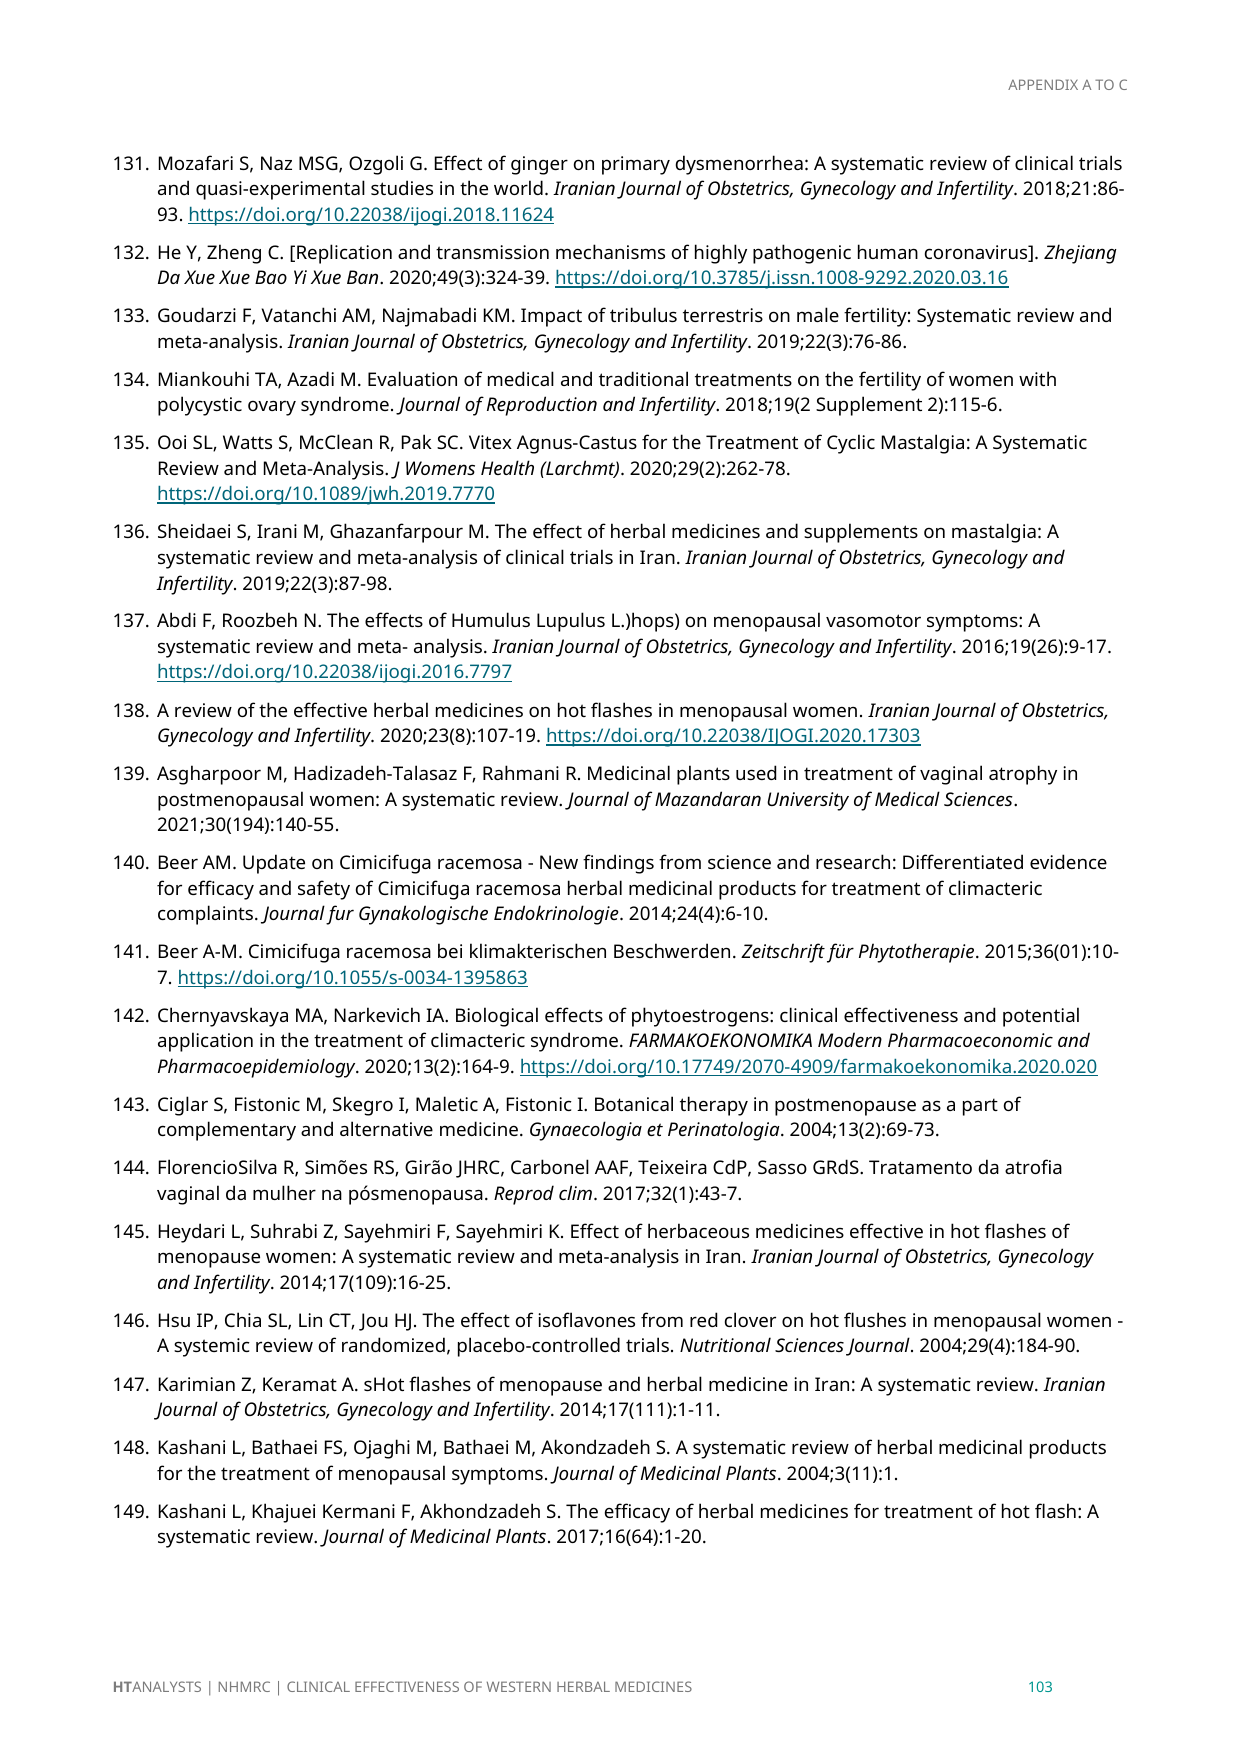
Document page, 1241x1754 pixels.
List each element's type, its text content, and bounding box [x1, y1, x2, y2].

text 148. Kashani L, Bathaei FS, Ojaghi M, Bathaei M, Akondzadeh S. A systematic review of herbal medicinal products for the treatment of menopausal symptoms. Journal of Medicinal Plants. 2004;3(11):1. [112, 1434, 1128, 1485]
text 144. Florencio­Silva R, Simões RS, Girão JHRC, Carbonel AAF, Teixeira CdP, Sasso GRdS. Tratamento da atrofia vaginal da mulher na pós­menopausa. Reprod clim. 2017;32(1):43-7. [112, 1155, 1128, 1206]
text 139. Asgharpoor M, Hadizadeh-Talasaz F, Rahmani R. Medicinal plants used in treatment of vaginal atrophy in postmenopausal women: A systematic review. Journal of Mazandaran University of Medical Sciences. 2021;30(194):140-55. [112, 760, 1128, 837]
text 133. Goudarzi F, Vatanchi AM, Najmabadi KM. Impact of tribulus terrestris on male fertility: Systematic review and meta-analysis. Iranian Journal of Obstetrics, Gynecology and Infertility. 2019;22(3):76-86. [112, 303, 1128, 354]
text 132. He Y, Zheng C. [Replication and transmission mechanisms of highly pathogenic human coronavirus]. Zhejiang Da Xue Xue Bao Yi Xue Ban. 2020;49(3):324-39. https://doi.org/10.3785/j.issn.1008-9292.2020.03.16 [112, 239, 1128, 290]
text 143. Ciglar S, Fistonic M, Skegro I, Maletic A, Fistonic I. Botanical therapy in postmenopause as a part of complementary and alternative medicine. Gynaecologia et Perinatologia. 2004;13(2):69-73. [112, 1091, 1128, 1142]
text 145. Heydari L, Suhrabi Z, Sayehmiri F, Sayehmiri K. Effect of herbaceous medicines effective in hot flashes of menopause women: A systematic review and meta-analysis in Iran. Iranian Journal of Obstetrics, Gynecology and Infertility. 2014;17(109):16-25. [112, 1218, 1128, 1295]
text 134. Miankouhi TA, Azadi M. Evaluation of medical and traditional treatments on the fertility of women with polycystic ovary syndrome. Journal of Reproduction and Infertility. 2018;19(2 Supplement 2):115-6. [112, 366, 1128, 417]
text 140. Beer AM. Update on Cimicifuga racemosa - New findings from science and research: Differentiated evidence for efficacy and safety of Cimicifuga racemosa herbal medicinal products for treatment of climacteric complaints. Journal fur Gynakologische Endokrinologie. 2014;24(4):6-10. [112, 849, 1128, 926]
text 135. Ooi SL, Watts S, McClean R, Pak SC. Vitex Agnus-Castus for the Treatment of Cyclic Mastalgia: A Systematic Review and Meta-Analysis. J Womens Health (Larchmt). 2020;29(2):262-78. https://doi.org/10.1089/jwh.2019.7770 [112, 430, 1128, 506]
text 136. Sheidaei S, Irani M, Ghazanfarpour M. The effect of herbal medicines and supplements on mastalgia: A systematic review and meta-analysis of clinical trials in Iran. Iranian Journal of Obstetrics, Gynecology and Infertility. 2019;22(3):87-98. [112, 519, 1128, 595]
text 141. Beer A-M. Cimicifuga racemosa bei klimakterischen Beschwerden. Zeitschrift für Phytotherapie. 2015;36(01):10-7. https://doi.org/10.1055/s-0034-1395863 [112, 938, 1128, 989]
text 142. Chernyavskaya MA, Narkevich IA. Biological effects of phytoestrogens: clinical effectiveness and potential application in the treatment of climacteric syndrome. FARMAKOEKONOMIKA Modern Pharmacoeconomic and Pharmacoepidemiology. 2020;13(2):164-9. https://doi.org/10.17749/2070-4909/farmakoekonomika.2020.020 [112, 1002, 1128, 1079]
text 149. Kashani L, Khajuei Kermani F, Akhondzadeh S. The efficacy of herbal medicines for treatment of hot flash: A systematic review. Journal of Medicinal Plants. 2017;16(64):1-20. [112, 1498, 1128, 1549]
text 131. Mozafari S, Naz MSG, Ozgoli G. Effect of ginger on primary dysmenorrhea: A systematic review of clinical trials and quasi-experimental studies in the world. Iranian Journal of Obstetrics, Gynecology and Infertility. 2018;21:86-93. https://doi.org/10.22038/ijogi.2018.11624 [112, 150, 1128, 227]
text 147. Karimian Z, Keramat A. sHot flashes of menopause and herbal medicine in Iran: A systematic review. Iranian Journal of Obstetrics, Gynecology and Infertility. 2014;17(111):1-11. [112, 1371, 1128, 1422]
text 138. A review of the effective herbal medicines on hot flashes in menopausal women. Iranian Journal of Obstetrics, Gynecology and Infertility. 2020;23(8):107-19. https://doi.org/10.22038/IJOGI.2020.17303 [112, 697, 1128, 748]
text 146. Hsu IP, Chia SL, Lin CT, Jou HJ. The effect of isoflavones from red clover on hot flushes in menopausal women - A systemic review of randomized, placebo-controlled trials. Nutritional Sciences Journal. 2004;29(4):184-90. [112, 1307, 1128, 1358]
text 137. Abdi F, Roozbeh N. The effects of Humulus Lupulus L.)hops) on menopausal vasomotor symptoms: A systematic review and meta- analysis. Iranian Journal of Obstetrics, Gynecology and Infertility. 2016;19(26):9-17. https://doi.org/10.22038/ijogi.2016.7797 [112, 608, 1128, 684]
